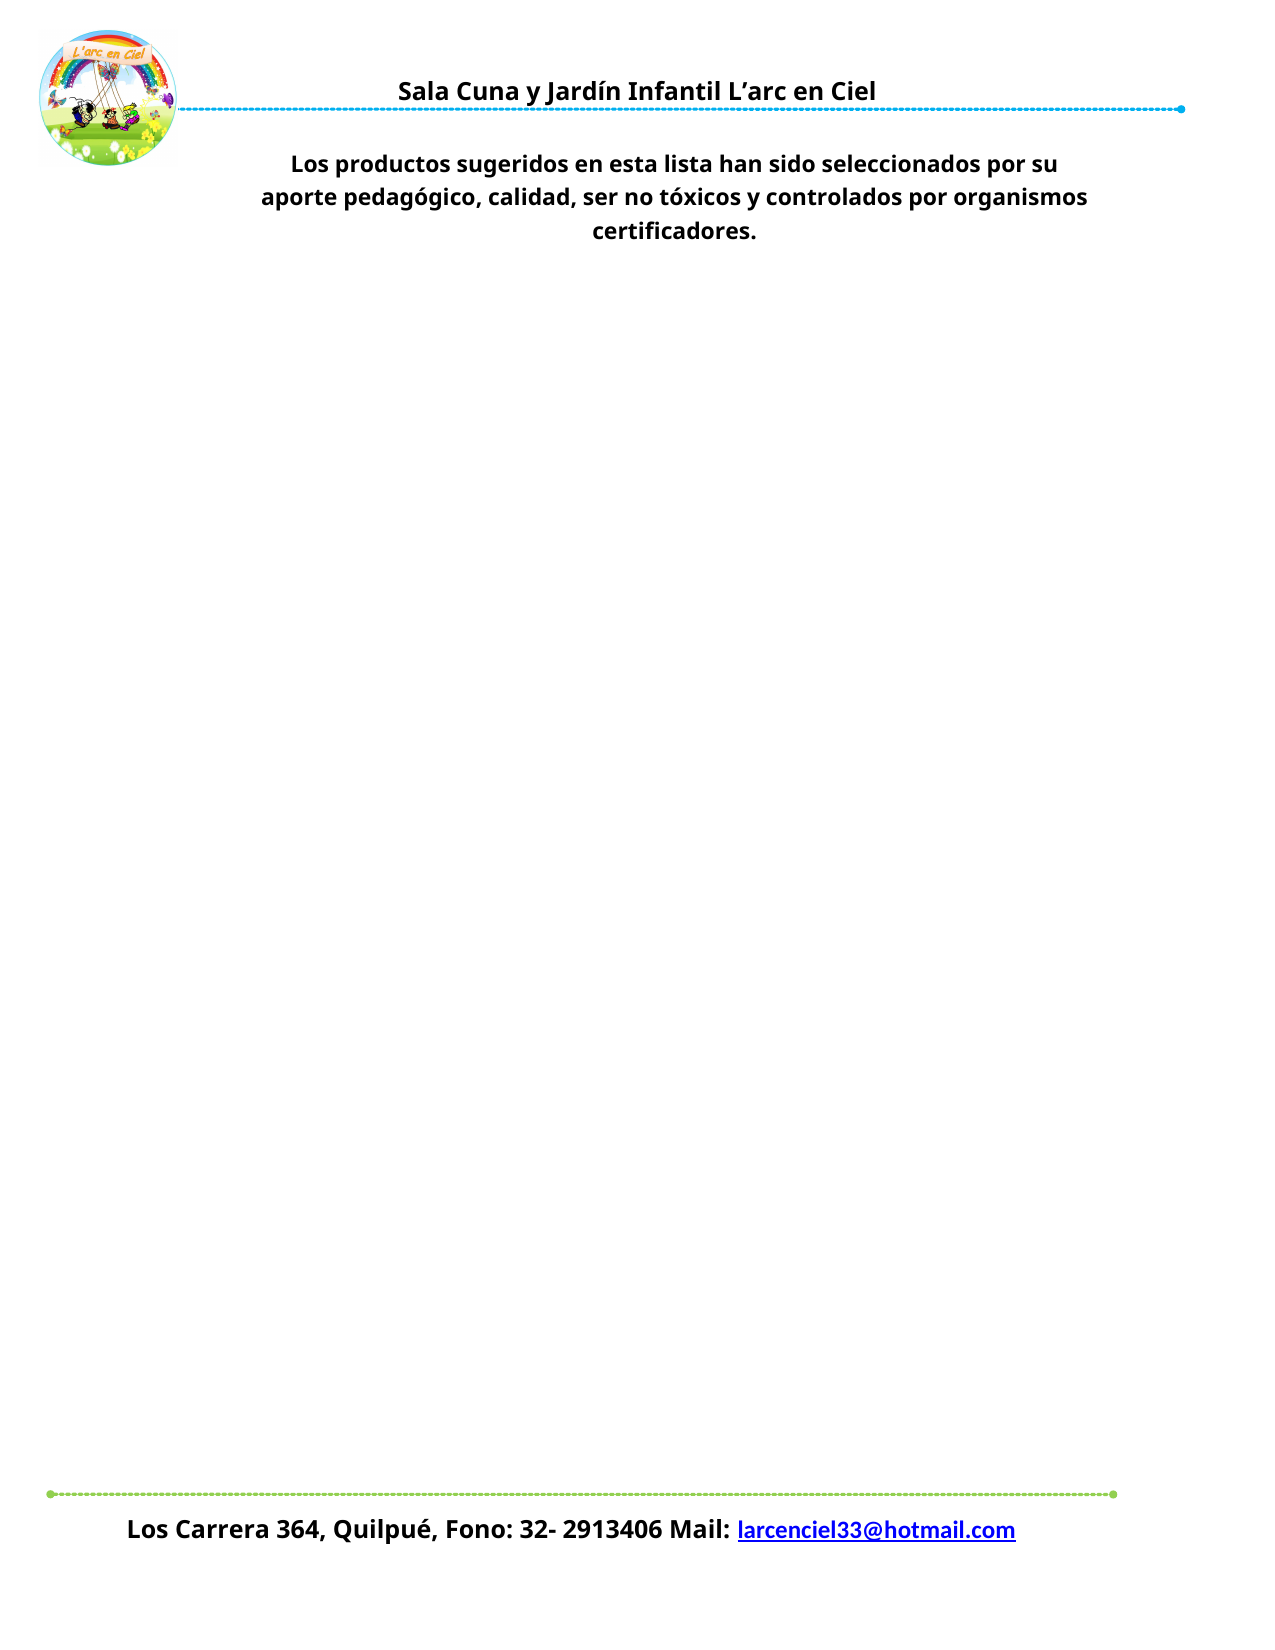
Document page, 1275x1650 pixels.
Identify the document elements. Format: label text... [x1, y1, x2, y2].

picture [38, 29, 179, 167]
text Los productos sugeridos en esta lista han sido seleccionados por su aporte pedagógico, calidad, ser no tóxicos y controlados por organismos certificadores. [251, 148, 1098, 246]
